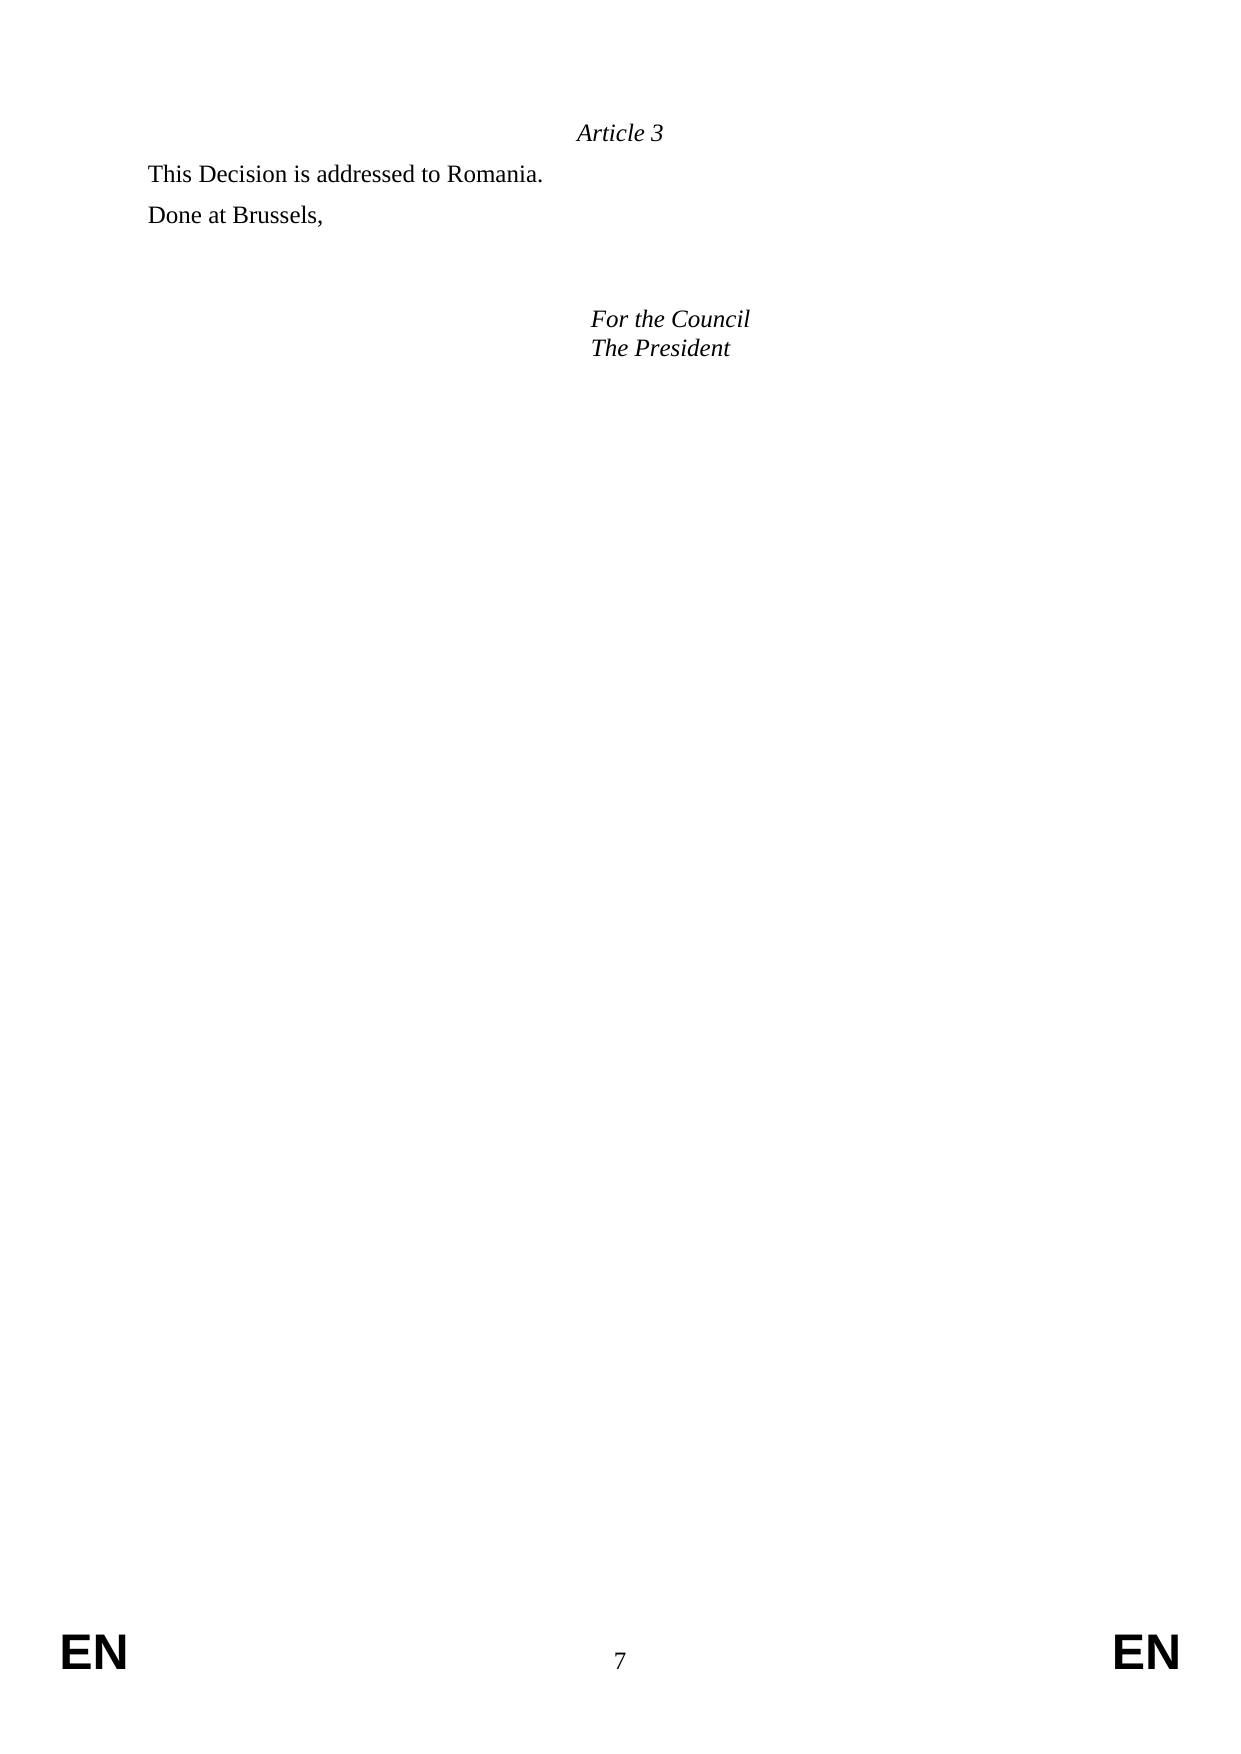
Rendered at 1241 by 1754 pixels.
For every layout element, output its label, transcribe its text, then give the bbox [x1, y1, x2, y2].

text This Decision is addressed to Romania. [148, 159, 1093, 188]
text Article 3 [148, 118, 1093, 147]
text The President [148, 333, 1093, 362]
text Done at Brussels, [148, 201, 1093, 229]
text For the Council [148, 304, 1093, 333]
